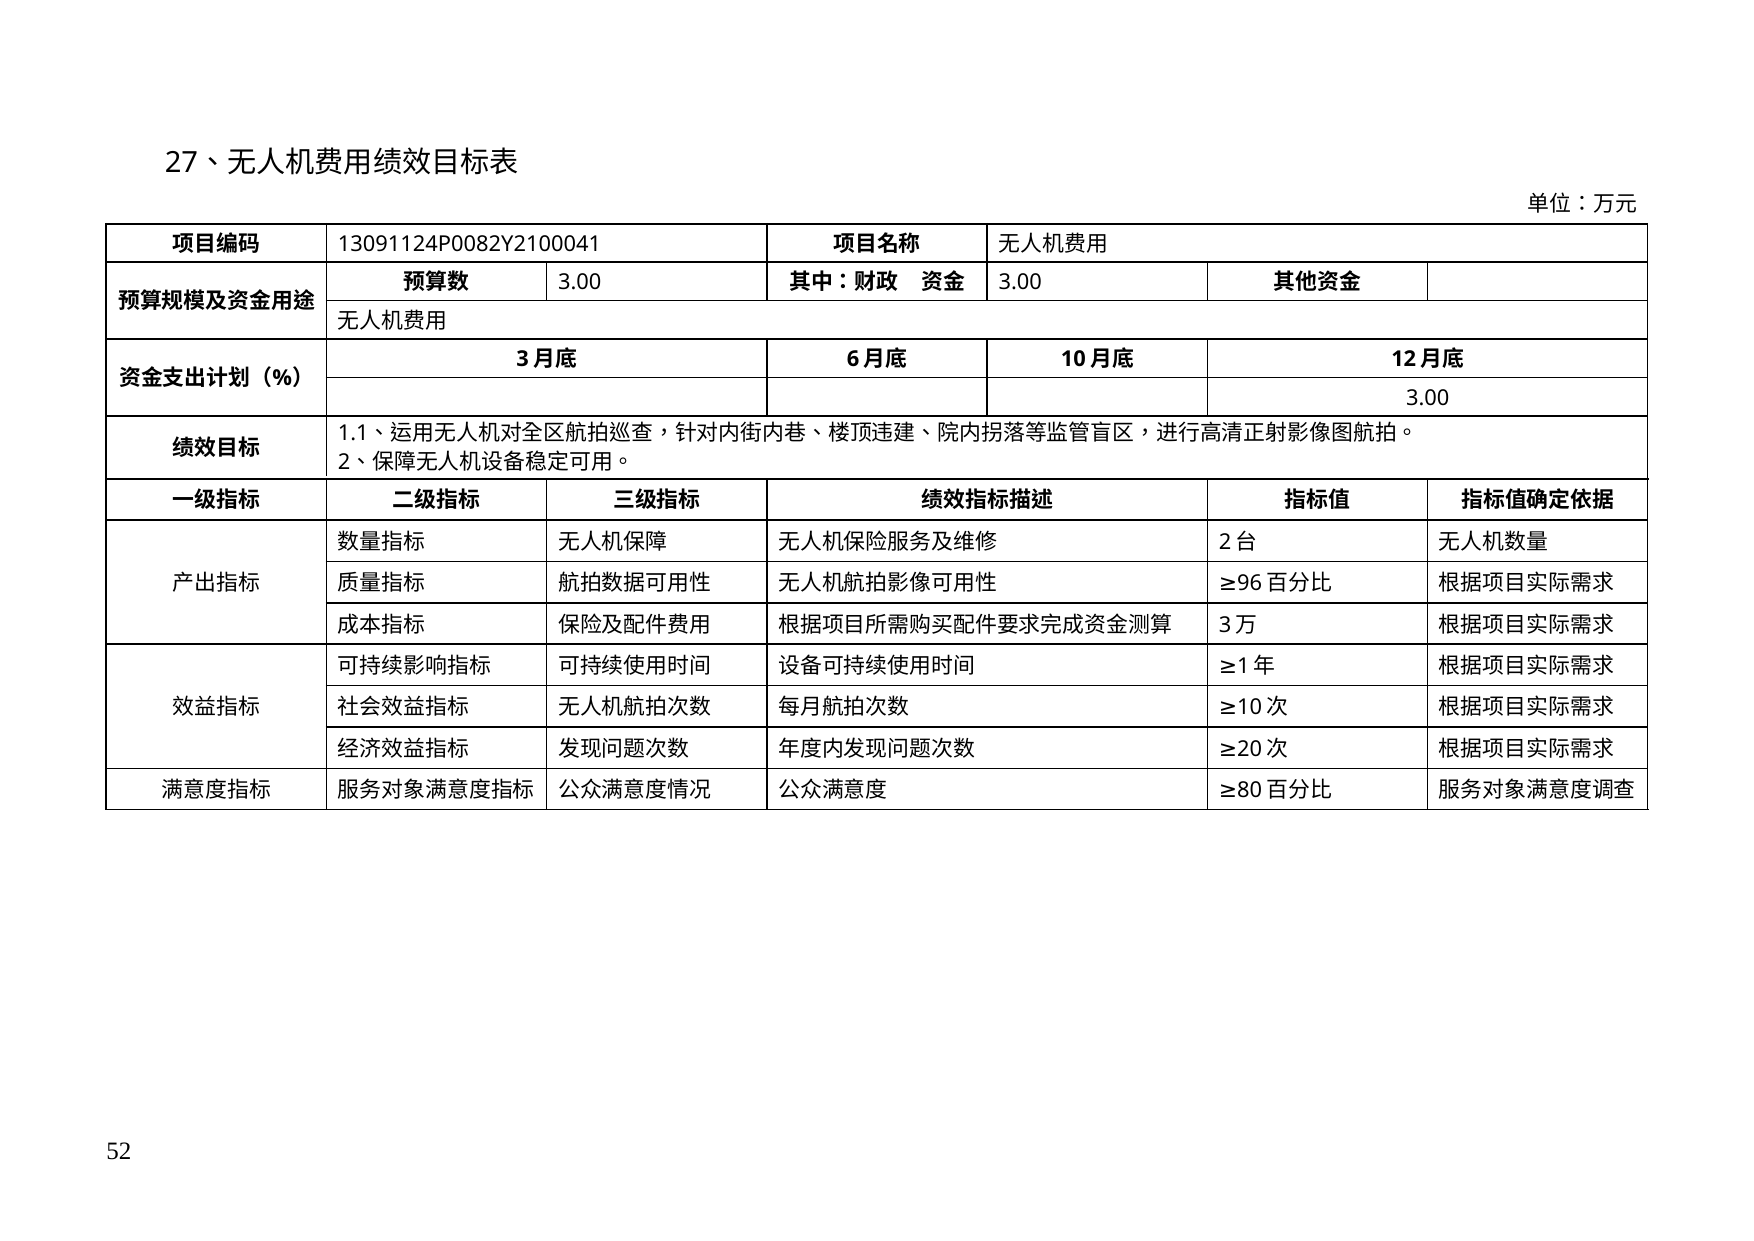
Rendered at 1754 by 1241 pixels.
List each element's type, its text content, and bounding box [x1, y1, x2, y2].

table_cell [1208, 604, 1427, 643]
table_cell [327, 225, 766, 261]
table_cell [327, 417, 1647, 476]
text 27、无人机费用绩效目标表 [106, 142, 1648, 181]
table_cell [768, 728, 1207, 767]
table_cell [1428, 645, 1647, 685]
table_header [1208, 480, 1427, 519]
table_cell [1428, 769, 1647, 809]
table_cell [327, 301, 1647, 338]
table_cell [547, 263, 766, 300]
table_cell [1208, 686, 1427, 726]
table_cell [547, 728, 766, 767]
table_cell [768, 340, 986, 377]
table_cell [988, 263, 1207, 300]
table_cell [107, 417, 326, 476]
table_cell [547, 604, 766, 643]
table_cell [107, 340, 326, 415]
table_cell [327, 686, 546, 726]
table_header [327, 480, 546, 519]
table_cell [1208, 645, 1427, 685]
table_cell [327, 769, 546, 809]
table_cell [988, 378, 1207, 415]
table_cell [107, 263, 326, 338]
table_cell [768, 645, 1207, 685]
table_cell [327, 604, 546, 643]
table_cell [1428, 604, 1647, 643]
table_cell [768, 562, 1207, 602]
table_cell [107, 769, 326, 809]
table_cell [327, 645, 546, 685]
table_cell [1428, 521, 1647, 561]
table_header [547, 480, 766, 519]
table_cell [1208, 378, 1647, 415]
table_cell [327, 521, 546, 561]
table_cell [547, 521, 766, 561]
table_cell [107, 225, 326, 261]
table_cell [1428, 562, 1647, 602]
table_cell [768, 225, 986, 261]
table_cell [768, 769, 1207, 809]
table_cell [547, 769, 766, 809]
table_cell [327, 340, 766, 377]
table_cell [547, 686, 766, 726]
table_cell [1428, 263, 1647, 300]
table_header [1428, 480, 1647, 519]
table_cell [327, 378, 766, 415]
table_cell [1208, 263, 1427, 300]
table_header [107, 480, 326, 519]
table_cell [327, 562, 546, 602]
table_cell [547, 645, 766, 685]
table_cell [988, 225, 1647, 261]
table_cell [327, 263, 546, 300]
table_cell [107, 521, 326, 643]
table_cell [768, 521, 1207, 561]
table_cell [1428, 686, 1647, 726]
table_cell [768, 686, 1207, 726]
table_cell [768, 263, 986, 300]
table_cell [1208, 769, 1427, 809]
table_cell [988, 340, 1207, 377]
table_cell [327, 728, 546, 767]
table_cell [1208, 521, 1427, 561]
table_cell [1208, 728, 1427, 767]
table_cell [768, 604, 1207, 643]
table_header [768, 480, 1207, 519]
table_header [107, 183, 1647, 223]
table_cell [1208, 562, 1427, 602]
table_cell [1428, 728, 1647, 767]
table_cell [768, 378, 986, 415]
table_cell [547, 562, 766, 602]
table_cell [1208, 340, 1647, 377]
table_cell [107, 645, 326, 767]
